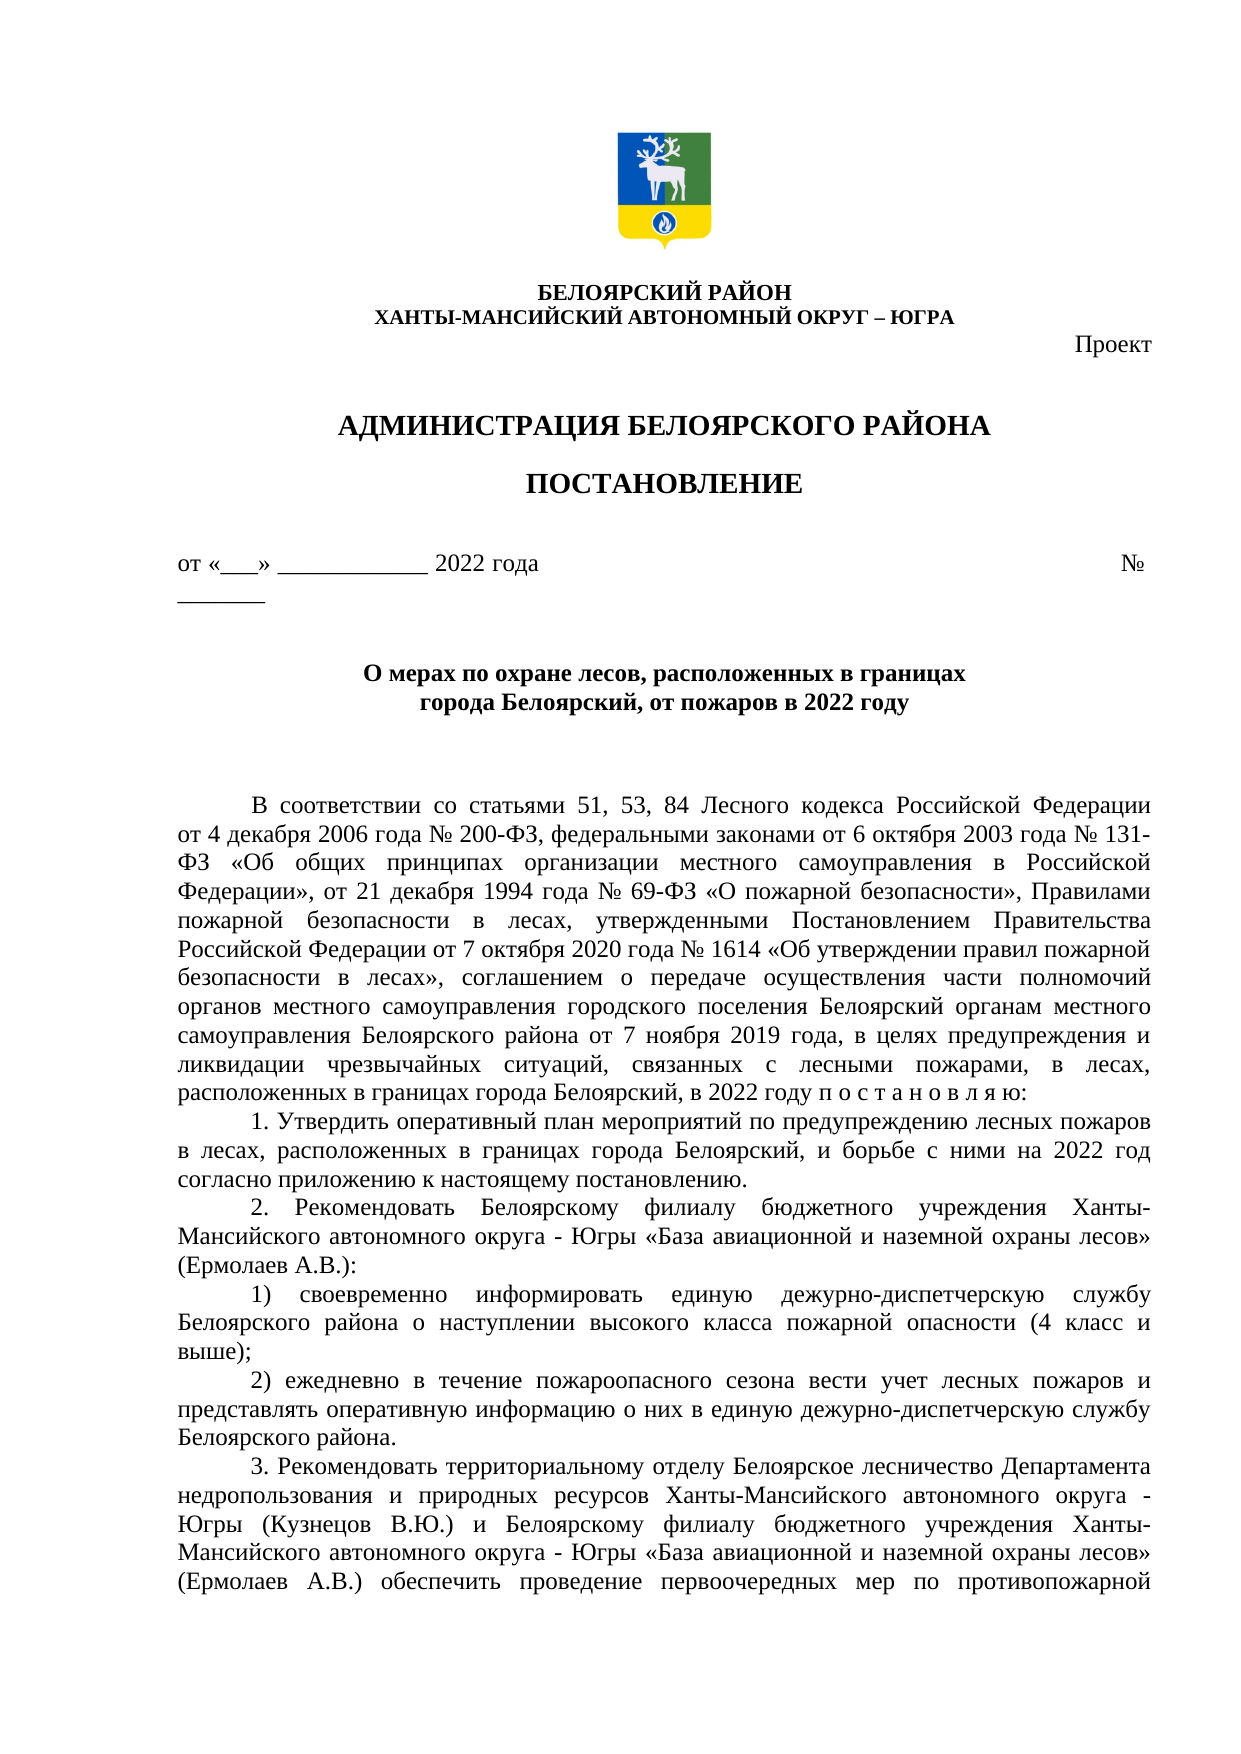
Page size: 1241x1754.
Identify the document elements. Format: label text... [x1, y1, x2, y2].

text ХАНТЫ-МАНСИЙСКИЙ АВТОНОМНЫЙ ОКРУГ – ЮГРА [177, 305, 1152, 329]
text Проект [177, 329, 1152, 358]
picture [616, 118, 713, 251]
text В соответствии со статьями 51, 53, 84 Лесного кодекса Российской Федерации от 4 декабря 2006 года № 200-ФЗ, федеральными законами от 6 октября 2003 года № 131-ФЗ «Об общих принципах организации местного самоуправления в Российской Федерации», от 21 декабря 1994 года № 69-ФЗ «О пожарной безопасности», Правилами пожарной безопасности в лесах, утвержденными Постановлением Правительства Российской Федерации от 7 октября 2020 года № 1614 «Об утверждении правил пожарной безопасности в лесах», соглашением о передаче осуществления части полномочий органов местного самоуправления городского поселения Белоярский органам местного самоуправления Белоярского района от 7 ноября 2019 года, в целях предупреждения и ликвидации чрезвычайных ситуаций, связанных с лесными пожарами, в лесах, расположенных в границах города Белоярский, в 2022 году п о с т а н о в л я ю: [177, 790, 1152, 1106]
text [177, 1451, 1152, 1595]
text 1) своевременно информировать единую дежурно-диспетчерскую службу Белоярского района о наступлении высокого класса пожарной опасности (4 класс и выше); [177, 1279, 1152, 1365]
text 2) ежедневно в течение пожароопасного сезона вести учет лесных пожаров и представлять оперативную информацию о них в единую дежурно-диспетчерскую службу Белоярского района. [177, 1365, 1152, 1451]
text от «___» ____________ 2022 года № _______ [177, 548, 1152, 605]
text БЕЛОЯРСКИЙ РАЙОН [177, 279, 1152, 305]
text ПОСТАНОВЛЕНИЕ [177, 466, 1152, 500]
text АДМИНИСТРАЦИЯ БЕЛОЯРСКОГО РАЙОНА [177, 408, 1152, 442]
text 1. Утвердить оперативный план мероприятий по предупреждению лесных пожаров в лесах, расположенных в границах города Белоярский, и борьбе с ними на 2022 год согласно приложению к настоящему постановлению. [177, 1106, 1152, 1192]
text города Белоярский, от пожаров в 2022 году [177, 687, 1152, 716]
text О мерах по охране лесов, расположенных в границах [177, 658, 1152, 687]
text 2. Рекомендовать Белоярскому филиалу бюджетного учреждения Ханты-Мансийского автономного округа - Югры «База авиационной и наземной охраны лесов» (Ермолаев А.В.): [177, 1192, 1152, 1279]
